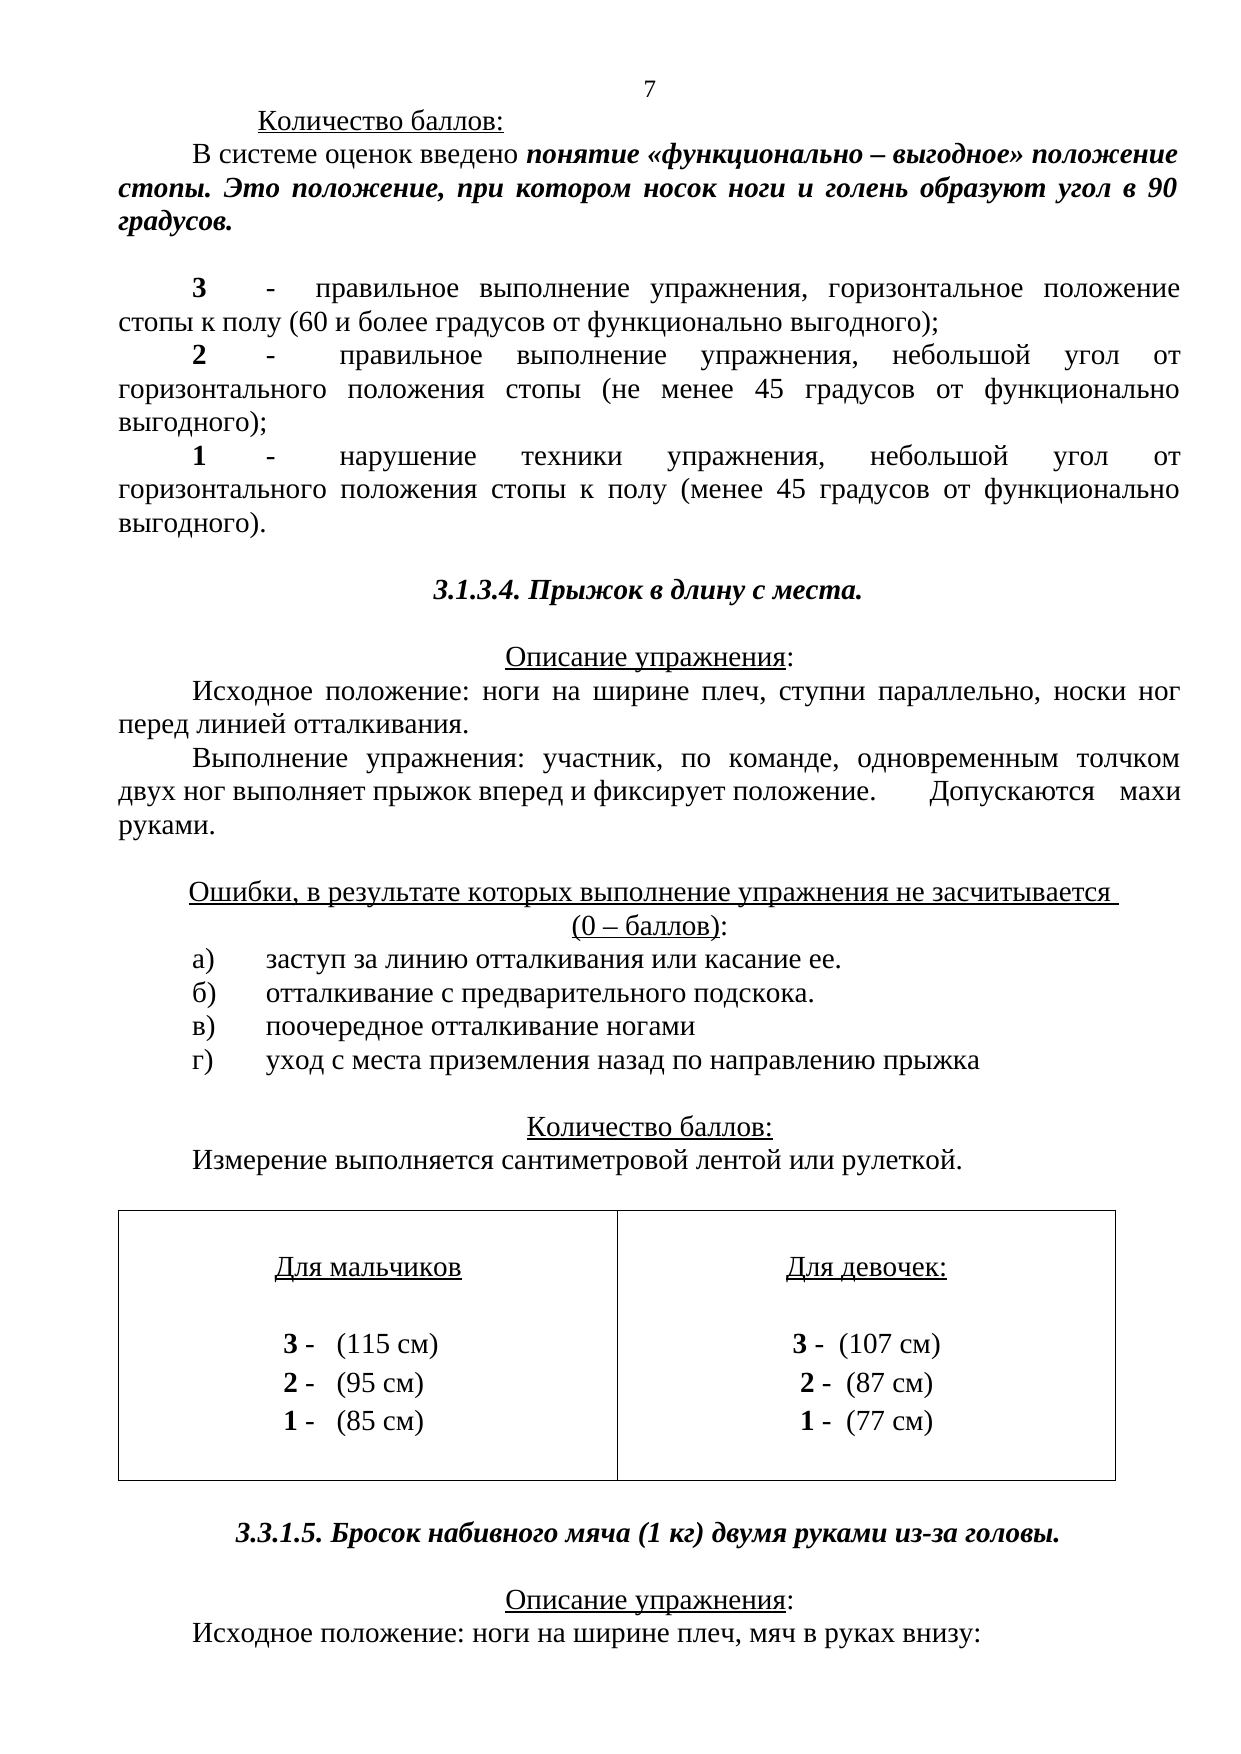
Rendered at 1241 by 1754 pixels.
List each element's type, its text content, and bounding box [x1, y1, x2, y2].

text Исходное положение: ноги на ширине плеч, мяч в руках внизу: [118, 1616, 1181, 1649]
table_header Для девочек: 3 - (107 см) 2 - (87 см) 1 - (77 см) [618, 1211, 1115, 1480]
text (0 – баллов): [118, 908, 1181, 941]
text г) уход с места приземления назад по направлению прыжка [118, 1042, 1181, 1075]
text Описание упражнения: [118, 1582, 1181, 1616]
text Количество баллов: [118, 1109, 1181, 1142]
text б) отталкивание с предварительного подскока. [118, 975, 1181, 1008]
table_header Для мальчиков 3 - (115 см) 2 - (95 см) 1 - (85 см) [119, 1211, 617, 1480]
text Ошибки, в результате которых выполнение упражнения не засчитывается [118, 874, 1181, 908]
text 3.1.3.4. Прыжок в длину с места. [118, 572, 1181, 606]
text Измерение выполняется сантиметровой лентой или рулеткой. [118, 1142, 1181, 1176]
text Выполнение упражнения: участник, по команде, одновременным толчком двух ног выполняет прыжок вперед и фиксирует положение. Допускаются махи руками. [118, 740, 1181, 841]
text а) заступ за линию отталкивания или касание ее. [118, 941, 1181, 975]
text Описание упражнения: [118, 639, 1181, 673]
text 2 - правильное выполнение упражнения, небольшой угол от горизонтального положения стопы (не менее 45 градусов от функционально выгодного); [118, 337, 1181, 438]
text Исходное положение: ноги на ширине плеч, ступни параллельно, носки ног перед линией отталкивания. [118, 673, 1181, 740]
text 1 - нарушение техники упражнения, небольшой угол от горизонтального положения стопы к полу (менее 45 градусов от функционально выгодного). [118, 438, 1181, 539]
text 3.3.1.5. Бросок набивного мяча (1 кг) двумя руками из-за головы. [118, 1515, 1181, 1548]
text Количество баллов: [118, 103, 1181, 136]
text В системе оценок введено понятие «функционально – выгодное» положение стопы. Это положение, при котором носок ноги и голень образуют угол в 90 градусов. [118, 136, 1181, 237]
text в) поочередное отталкивание ногами [118, 1008, 1181, 1042]
text 3 - правильное выполнение упражнения, горизонтальное положение стопы к полу (60 и более градусов от функционально выгодного); [118, 270, 1181, 337]
